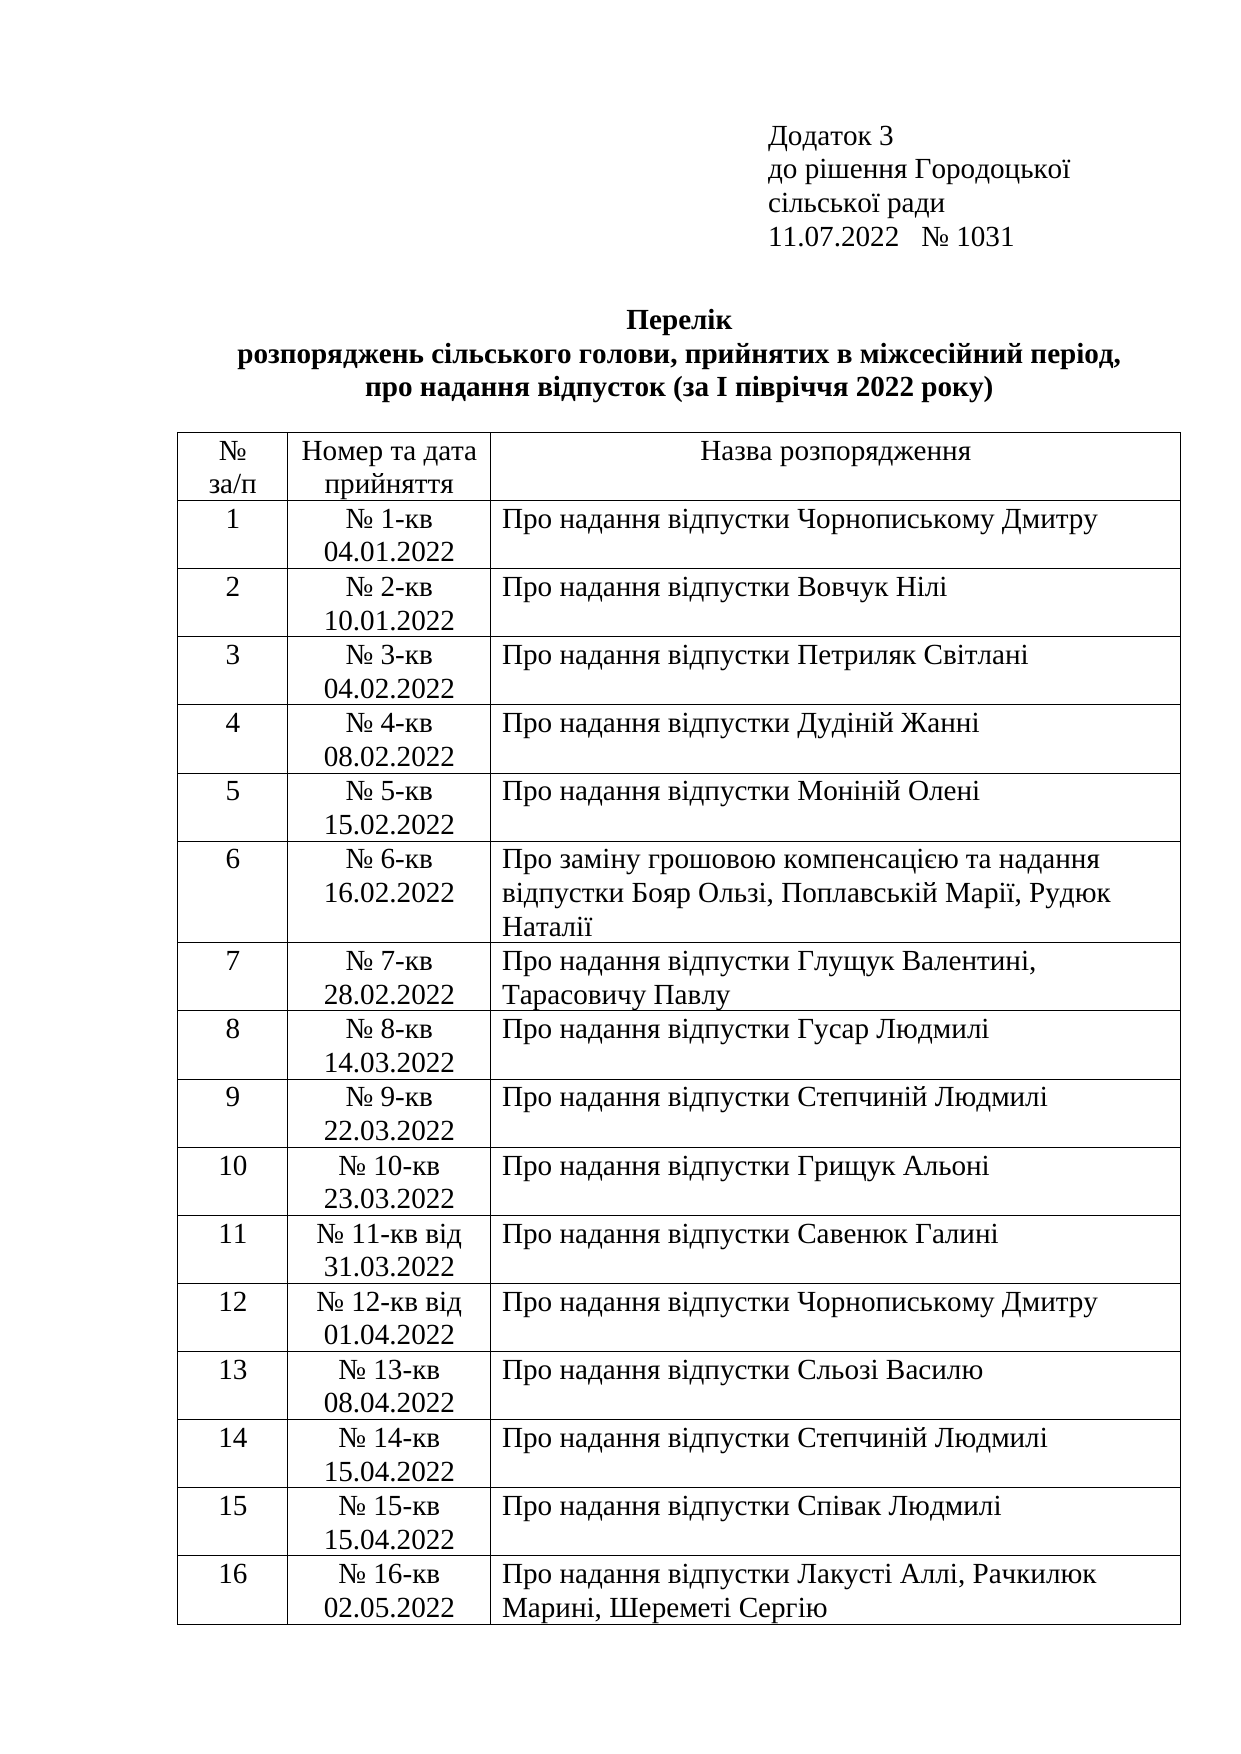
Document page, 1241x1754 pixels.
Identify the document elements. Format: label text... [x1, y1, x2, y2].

table_cell № 8-кв 14.03.2022 [288, 1011, 490, 1078]
table_cell 12 [178, 1284, 287, 1351]
table_cell № 14-кв 15.04.2022 [288, 1420, 490, 1487]
text до рішення Городоцької [768, 152, 1181, 185]
table_cell 14 [178, 1420, 287, 1487]
table_cell Про надання відпустки Чорнопиському Дмитру [491, 1284, 1180, 1351]
table_cell № 16-кв 02.05.2022 [288, 1556, 490, 1623]
table_cell 6 [178, 842, 287, 942]
table_cell № 15-кв 15.04.2022 [288, 1488, 490, 1555]
table_cell Про надання відпустки Грищук Альоні [491, 1148, 1180, 1215]
table_cell Про надання відпустки Степчиній Людмилі [491, 1080, 1180, 1147]
table_header Назва розпорядження [491, 433, 1180, 500]
table_cell Про надання відпустки Співак Людмилі [491, 1488, 1180, 1555]
text Додаток 3 [768, 118, 1181, 152]
table_cell Про заміну грошовою компенсацією та надання відпустки Бояр Ользі, Поплавській Марії, Рудюк Наталії [491, 842, 1180, 942]
table_cell № 12-кв від 01.04.2022 [288, 1284, 490, 1351]
text 11.07.2022 № 1031 [768, 219, 1181, 252]
table_cell Про надання відпустки Гусар Людмилі [491, 1011, 1180, 1078]
table_cell № 13-кв 08.04.2022 [288, 1352, 490, 1419]
table_cell № 11-кв від 31.03.2022 [288, 1216, 490, 1283]
table_cell 11 [178, 1216, 287, 1283]
table_cell № 4-кв 08.02.2022 [288, 705, 490, 772]
text Перелік [177, 302, 1181, 336]
table_cell 4 [178, 705, 287, 772]
table_cell 9 [178, 1080, 287, 1147]
table_cell № 2-кв 10.01.2022 [288, 569, 490, 636]
table_cell Про надання відпустки Лакусті Аллі, Рачкилюк Марині, Шереметі Сергію [491, 1556, 1180, 1623]
text розпоряджень сільського голови, прийнятих в міжсесійний період, [177, 336, 1181, 369]
table_cell Про надання відпустки Сльозі Василю [491, 1352, 1180, 1419]
table_cell № 9-кв 22.03.2022 [288, 1080, 490, 1147]
text сільської ради [768, 185, 1181, 219]
table_cell № 6-кв 16.02.2022 [288, 842, 490, 942]
table_cell 5 [178, 774, 287, 841]
table_cell Про надання відпустки Петриляк Світлані [491, 637, 1180, 704]
table_cell Про надання відпустки Савенюк Галині [491, 1216, 1180, 1283]
table_cell Про надання відпустки Степчиній Людмилі [491, 1420, 1180, 1487]
table_cell 10 [178, 1148, 287, 1215]
table_cell № 1-кв 04.01.2022 [288, 501, 490, 568]
table_cell 2 [178, 569, 287, 636]
table_cell Про надання відпустки Глущук Валентині, Тарасовичу Павлу [491, 943, 1180, 1010]
table_cell № 5-кв 15.02.2022 [288, 774, 490, 841]
table_header Номер та дата прийняття [288, 433, 490, 500]
table_cell Про надання відпустки Дудіній Жанні [491, 705, 1180, 772]
text про надання відпусток (за І півріччя 2022 року) [177, 369, 1181, 403]
table_cell 7 [178, 943, 287, 1010]
table_cell 1 [178, 501, 287, 568]
table_header № за/п [178, 433, 287, 500]
table_cell № 7-кв 28.02.2022 [288, 943, 490, 1010]
table_cell 13 [178, 1352, 287, 1419]
table_cell 8 [178, 1011, 287, 1078]
table_cell № 3-кв 04.02.2022 [288, 637, 490, 704]
table_cell Про надання відпустки Моніній Олені [491, 774, 1180, 841]
table_cell 15 [178, 1488, 287, 1555]
table_cell 16 [178, 1556, 287, 1623]
table_cell № 10-кв 23.03.2022 [288, 1148, 490, 1215]
table_cell Про надання відпустки Вовчук Нілі [491, 569, 1180, 636]
table_cell 3 [178, 637, 287, 704]
table_cell Про надання відпустки Чорнопиському Дмитру [491, 501, 1180, 568]
